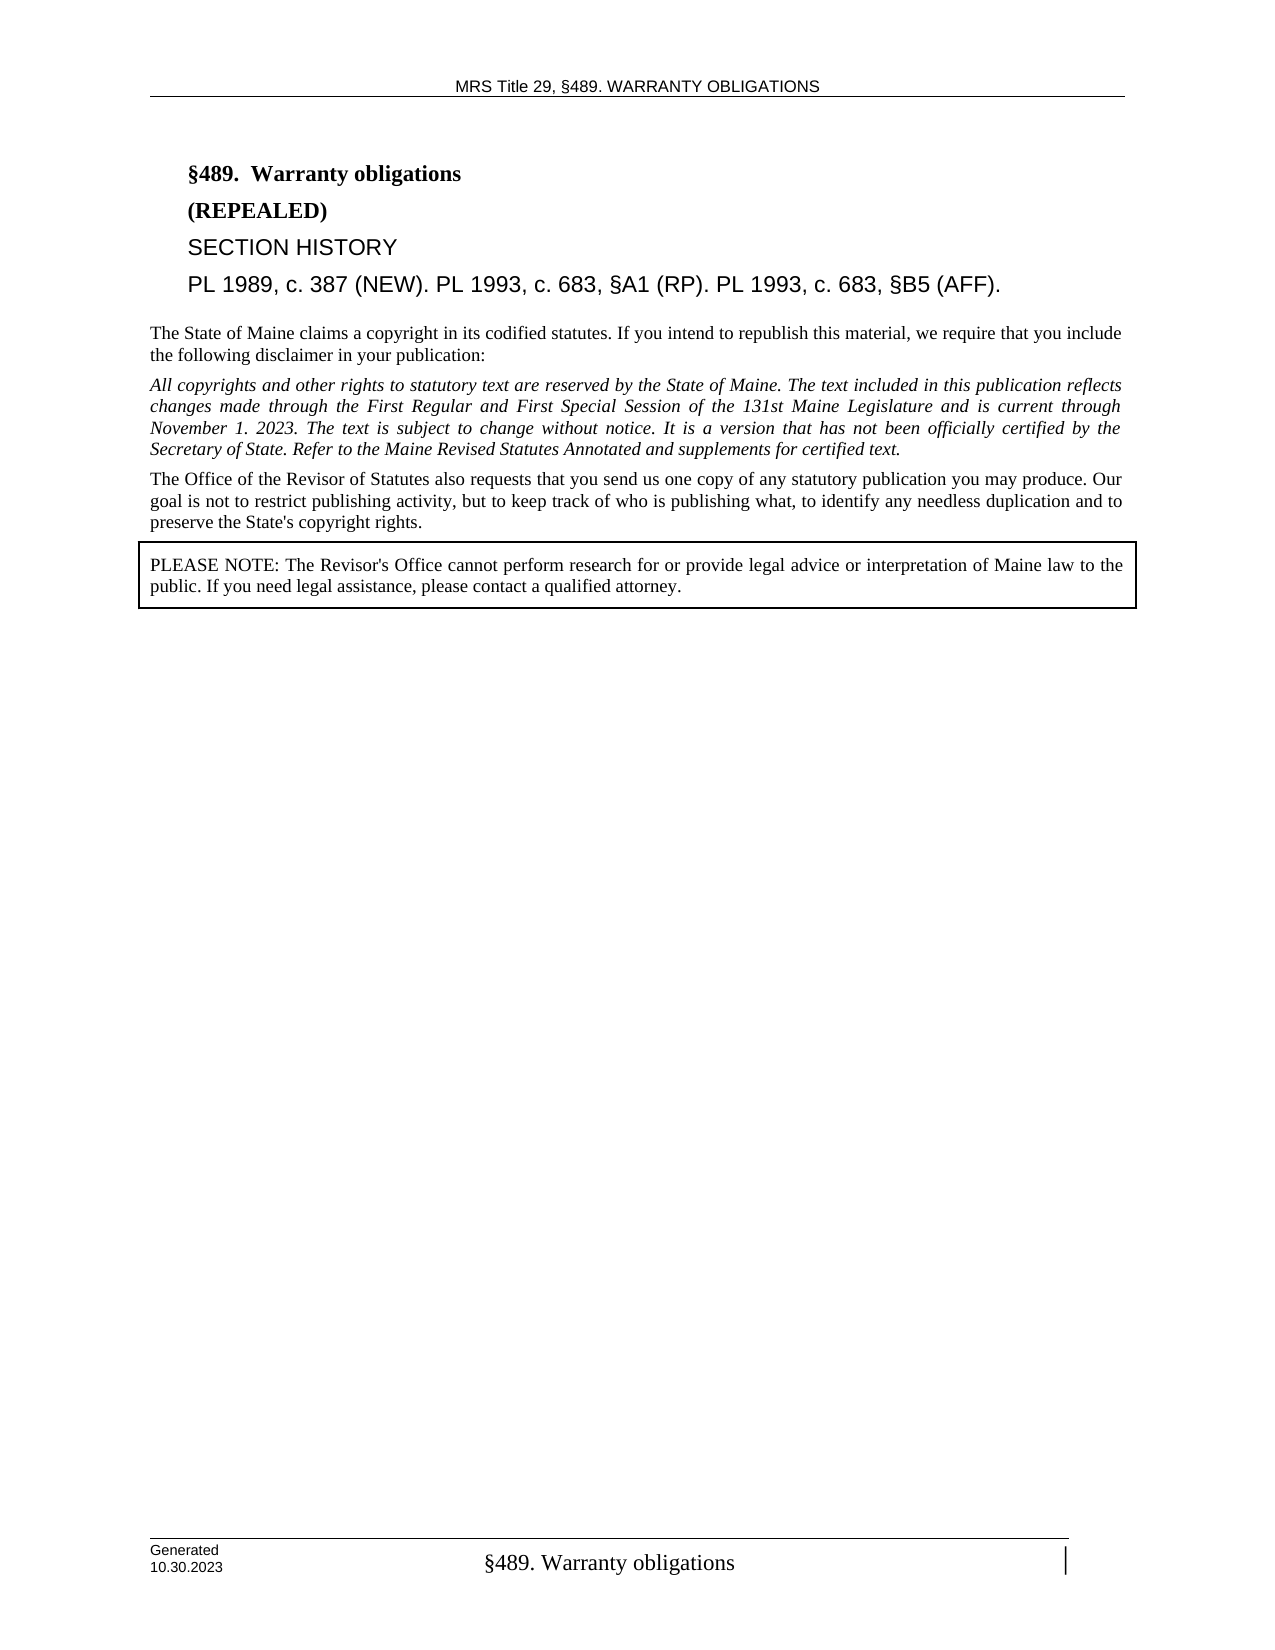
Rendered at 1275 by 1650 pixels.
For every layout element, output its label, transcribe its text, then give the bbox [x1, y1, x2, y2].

text §489. Warranty obligations [187, 160, 1125, 187]
text (REPEALED) [187, 197, 1125, 223]
text PL 1989, c. 387 (NEW). PL 1993, c. 683, §A1 (RP). PL 1993, c. 683, §B5 (AFF). [187, 271, 1125, 297]
text The Office of the Revisor of Statutes also requests that you send us one copy of any statutory publication you may produce. Our goal is not to restrict publishing activity, but to keep track of who is publishing what, to identify any needless duplication and to preserve the State's copyright rights. [150, 468, 1125, 533]
text SECTION HISTORY [187, 234, 1125, 260]
text All copyrights and other rights to statutory text are reserved by the State of Maine. The text included in this publication reflects changes made through the First Regular and First Special Session of the 131st Maine Legislature and is current through November 1. 2023 . The text is subject to change without notice. It is a version that has not been officially certified by the Secretary of State. Refer to the Maine Revised Statutes Annotated and supplements for certified text. [150, 373, 1125, 460]
text The State of Maine claims a copyright in its codified statutes. If you intend to republish this material, we require that you include the following disclaimer in your publication: [150, 322, 1125, 365]
text PLEASE NOTE: The Revisor's Office cannot perform research for or provide legal advice or interpretation of Maine law to the public. If you need legal assistance, please contact a qualified attorney. [140, 543, 1135, 607]
